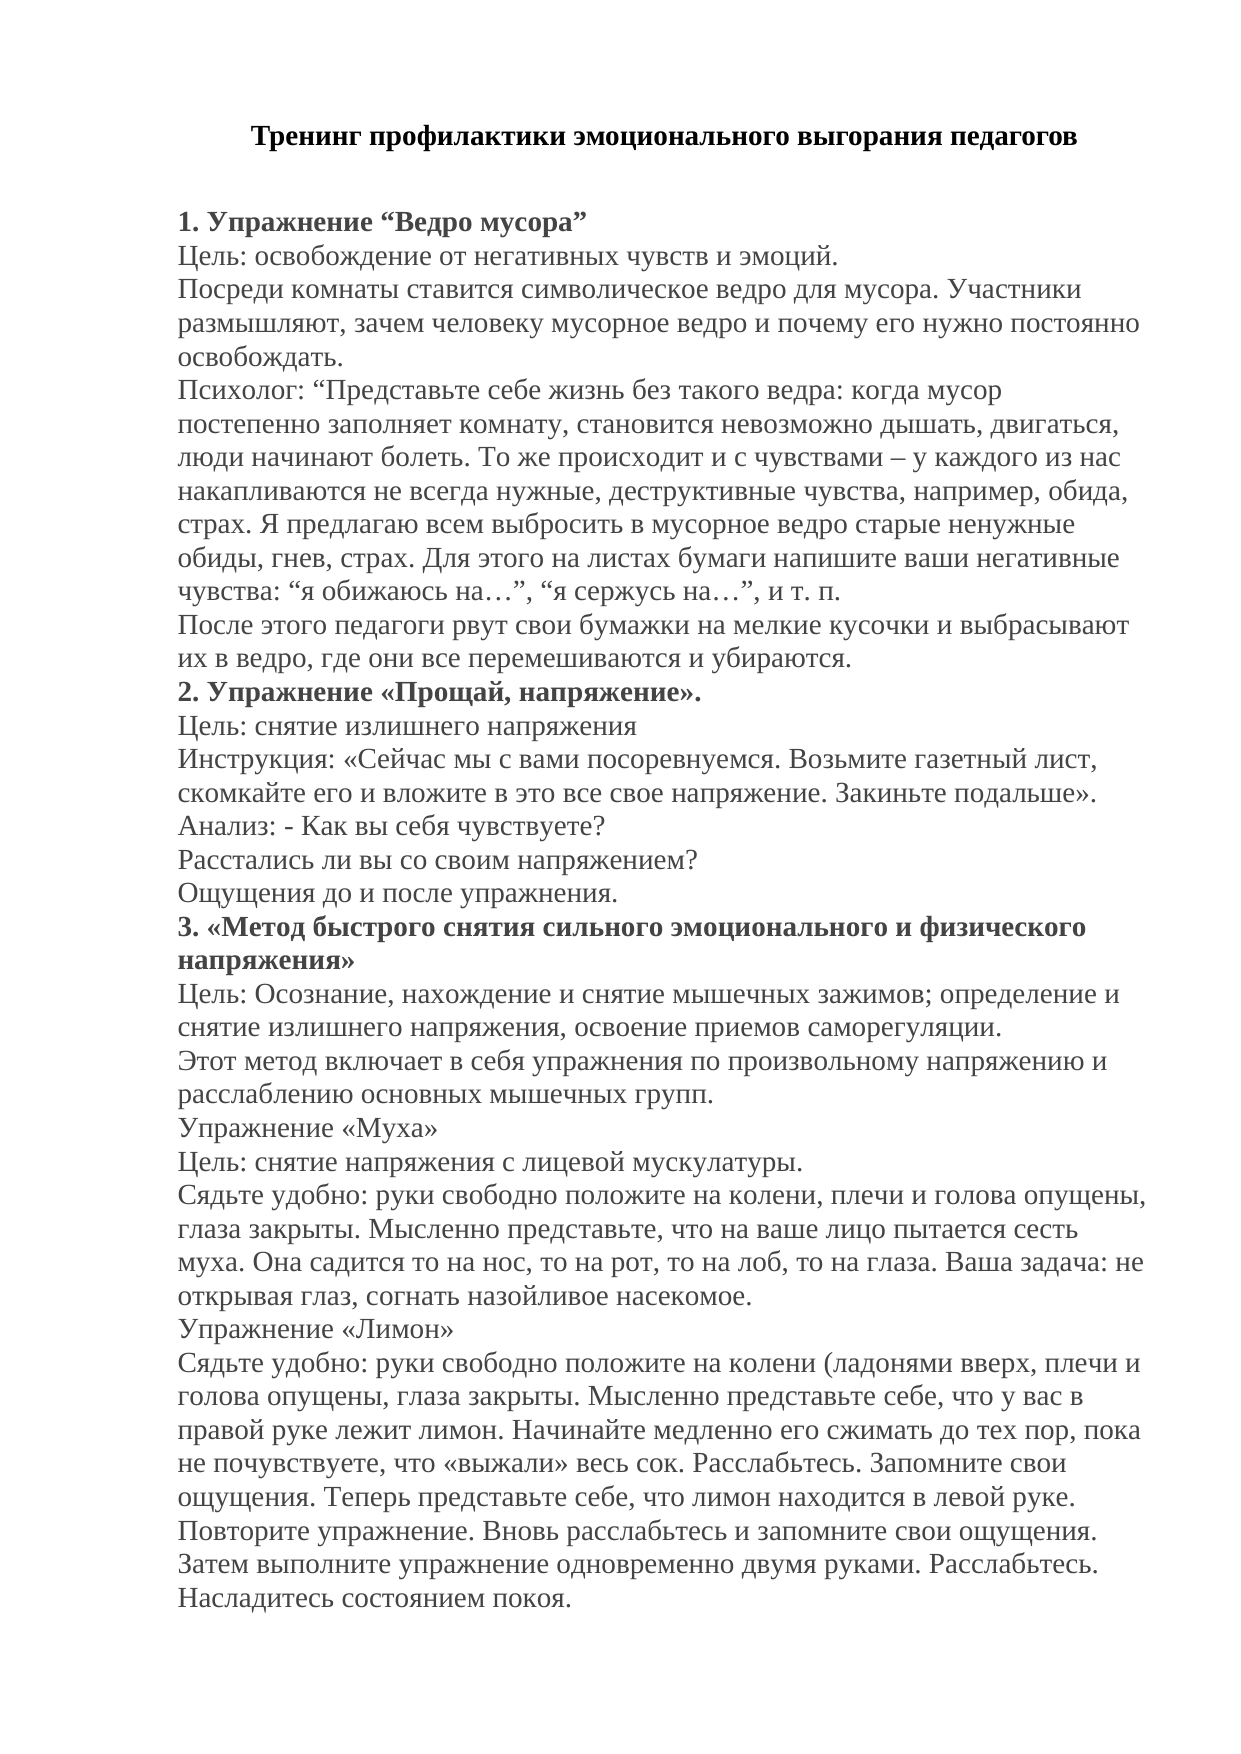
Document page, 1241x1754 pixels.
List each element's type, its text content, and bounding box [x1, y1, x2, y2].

text Упражнение «Лимон» [177, 1311, 1152, 1345]
text Упражнение «Муха» [177, 1110, 1152, 1144]
text Цель: Осознание, нахождение и снятие мышечных зажимов; определение и снятие излишнего напряжения, освоение приемов саморегуляции. [177, 976, 1152, 1043]
text Тренинг профилактики эмоционального выгорания педагогов [177, 118, 1152, 152]
text Цель: освобождение от негативных чувств и эмоций. [177, 238, 1152, 272]
text Психолог: “Представьте себе жизнь без такого ведра: когда мусор постепенно заполняет комнату, становится невозможно дышать, двигаться, люди начинают болеть. То же происходит и с чувствами – у каждого из нас накапливаются не всегда нужные, деструктивные чувства, например, обида, страх. Я предлагаю всем выбросить в мусорное ведро старые ненужные обиды, гнев, страх. Для этого на листах бумаги напишите ваши негативные чувства: “я обижаюсь на…”, “я сержусь на…”, и т. п. [177, 372, 1152, 607]
text Цель: снятие напряжения с лицевой мускулатуры. [177, 1144, 1152, 1177]
text После этого педагоги рвут свои бумажки на мелкие кусочки и выбрасывают их в ведро, где они все перемешиваются и убираются. [177, 607, 1152, 674]
text Расстались ли вы со своим напряжением? [177, 842, 1152, 875]
text Сядьте удобно: руки свободно положите на колени (ладонями вверх, плечи и голова опущены, глаза закрыты. Мысленно представьте себе, что у вас в правой руке лежит лимон. Начинайте медленно его сжимать до тех пор, пока не почувствуете, что «выжали» весь сок. Расслабьтесь. Запомните свои ощущения. Теперь представьте себе, что лимон находится в левой руке. Повторите упражнение. Вновь расслабьтесь и запомните свои ощущения. Затем выполните упражнение одновременно двумя руками. Расслабьтесь. Насладитесь состоянием покоя. [177, 1345, 1152, 1613]
text 3. «Метод быстрого снятия сильного эмоционального и физического напряжения» [177, 909, 1152, 976]
text 2. Упражнение «Прощай, напряжение». [177, 674, 1152, 708]
text Цель: снятие излишнего напряжения [177, 708, 1152, 741]
text Этот метод включает в себя упражнения по произвольному напряжению и расслаблению основных мышечных групп. [177, 1043, 1152, 1110]
text Инструкция: «Сейчас мы с вами посоревнуемся. Возьмите газетный лист, скомкайте его и вложите в это все свое напряжение. Закиньте подальше». Анализ: - Как вы себя чувствуете? [177, 741, 1152, 842]
text Сядьте удобно: руки свободно положите на колени, плечи и голова опущены, глаза закрыты. Мысленно представьте, что на ваше лицо пытается сесть муха. Она садится то на нос, то на рот, то на лоб, то на глаза. Ваша задача: не открывая глаз, согнать назойливое насекомое. [177, 1177, 1152, 1311]
text 1. Упражнение “Ведро мусора” [177, 204, 1152, 238]
text Посреди комнаты ставится символическое ведро для мусора. Участники размышляют, зачем человеку мусорное ведро и почему его нужно постоянно освобождать. [177, 272, 1152, 372]
text Ощущения до и после упражнения. [177, 875, 1152, 909]
